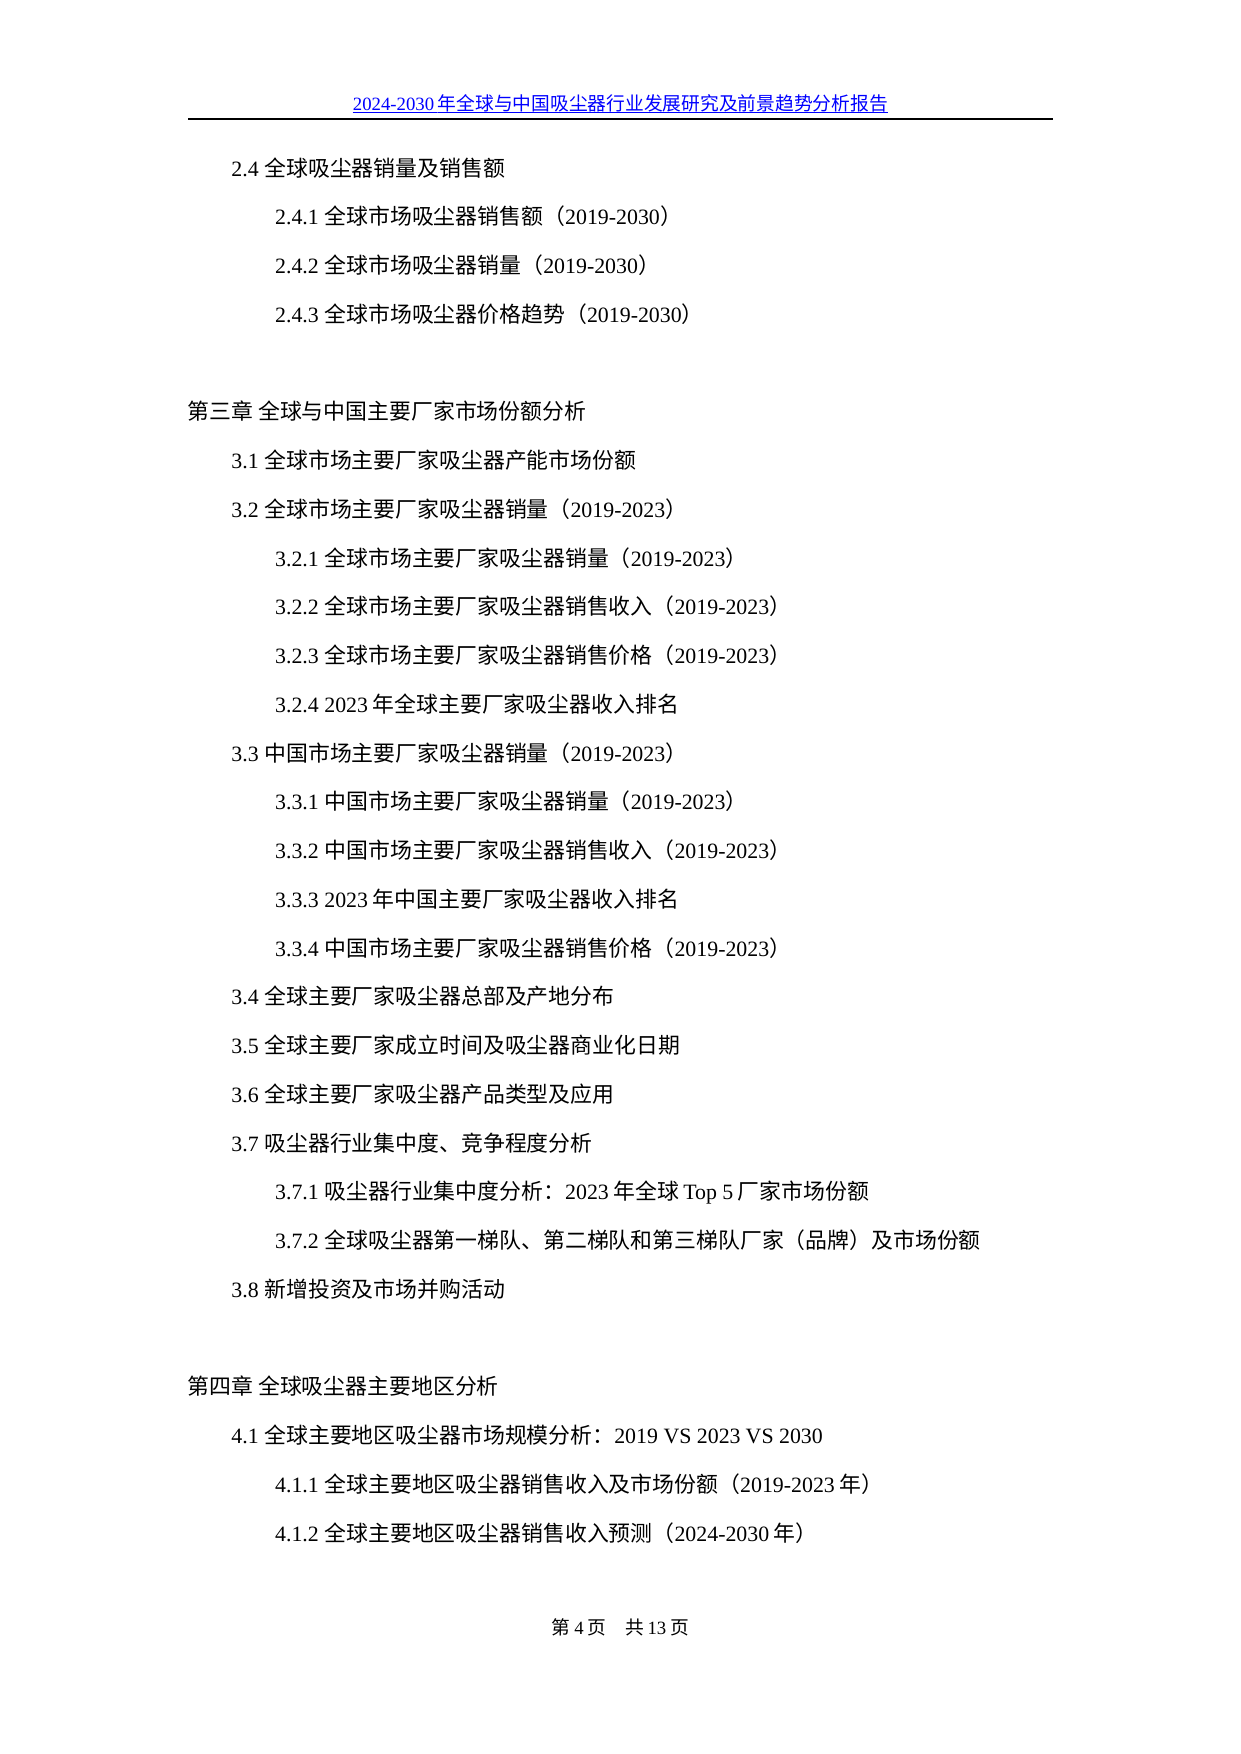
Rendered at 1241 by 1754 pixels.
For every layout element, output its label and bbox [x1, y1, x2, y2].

text [187, 150, 1053, 1548]
